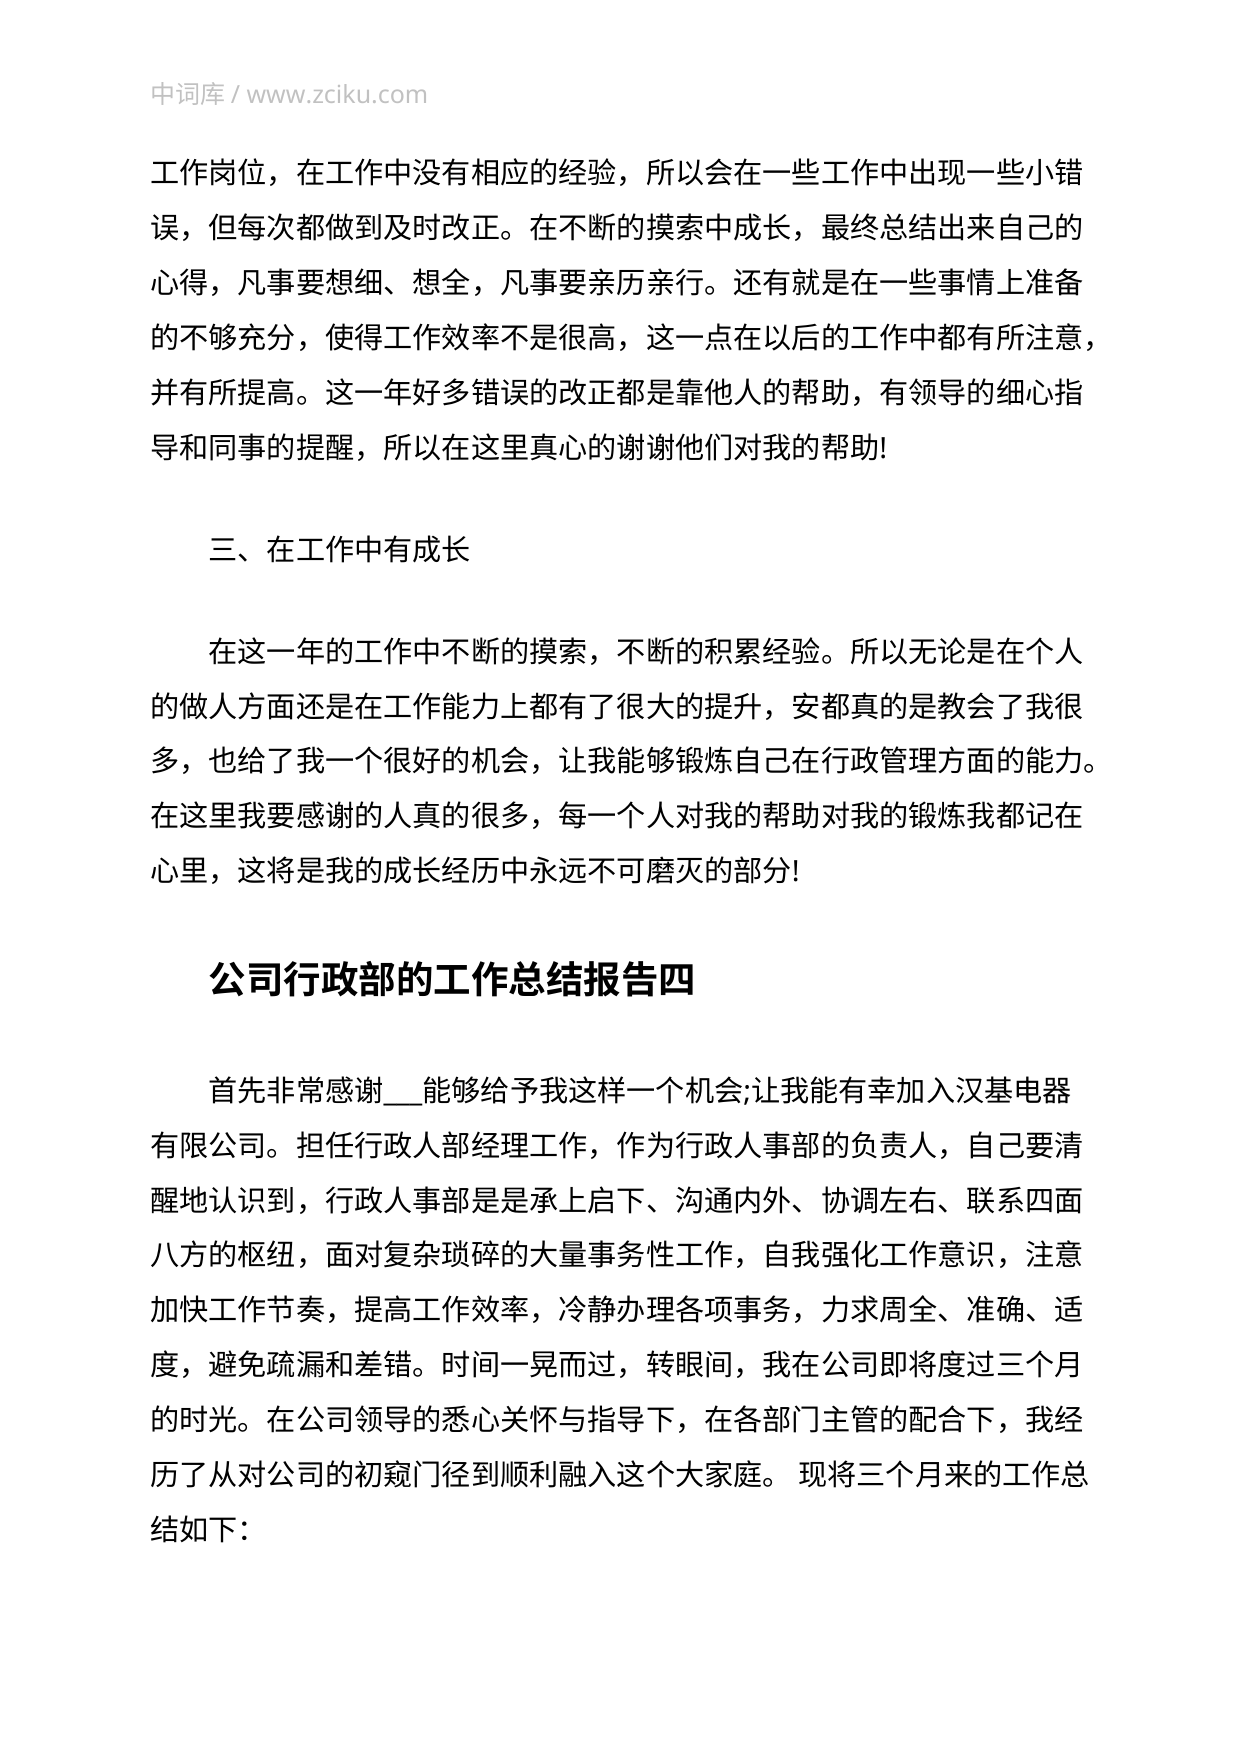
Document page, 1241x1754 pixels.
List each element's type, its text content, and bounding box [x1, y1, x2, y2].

text 在这一年的工作中不断的摸索，不断的积累经验。所以无论是在个人的做人方面还是在工作能力上都有了很大的提升，安都真的是教会了我很多，也给了我一个很好的机会，让我能够锻炼自己在行政管理方面的能力。在这里我要感谢的人真的很多，每一个人对我的帮助对我的锻炼我都记在心里，这将是我的成长经历中永远不可磨灭的部分! [150, 628, 1090, 890]
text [150, 150, 1090, 467]
text 公司行政部的工作总结报告四 [150, 950, 1090, 1004]
text 三、在工作中有成长 [150, 526, 1090, 569]
text 首先非常感谢___能够给予我这样一个机会;让我能有幸加入汉基电器有限公司。担任行政人部经理工作，作为行政人事部的负责人，自己要清醒地认识到，行政人事部是是承上启下、沟通内外、协调左右、联系四面八方的枢纽，面对复杂琐碎的大量事务性工作，自我强化工作意识，注意加快工作节奏，提高工作效率，冷静办理各项事务，力求周全、准确、适度，避免疏漏和差错。时间一晃而过，转眼间，我在公司即将度过三个月的时光。在公司领导的悉心关怀与指导下，在各部门主管的配合下，我经历了从对公司的初窥门径到顺利融入这个大家庭。 现将三个月来的工作总结如下： [150, 1067, 1090, 1549]
